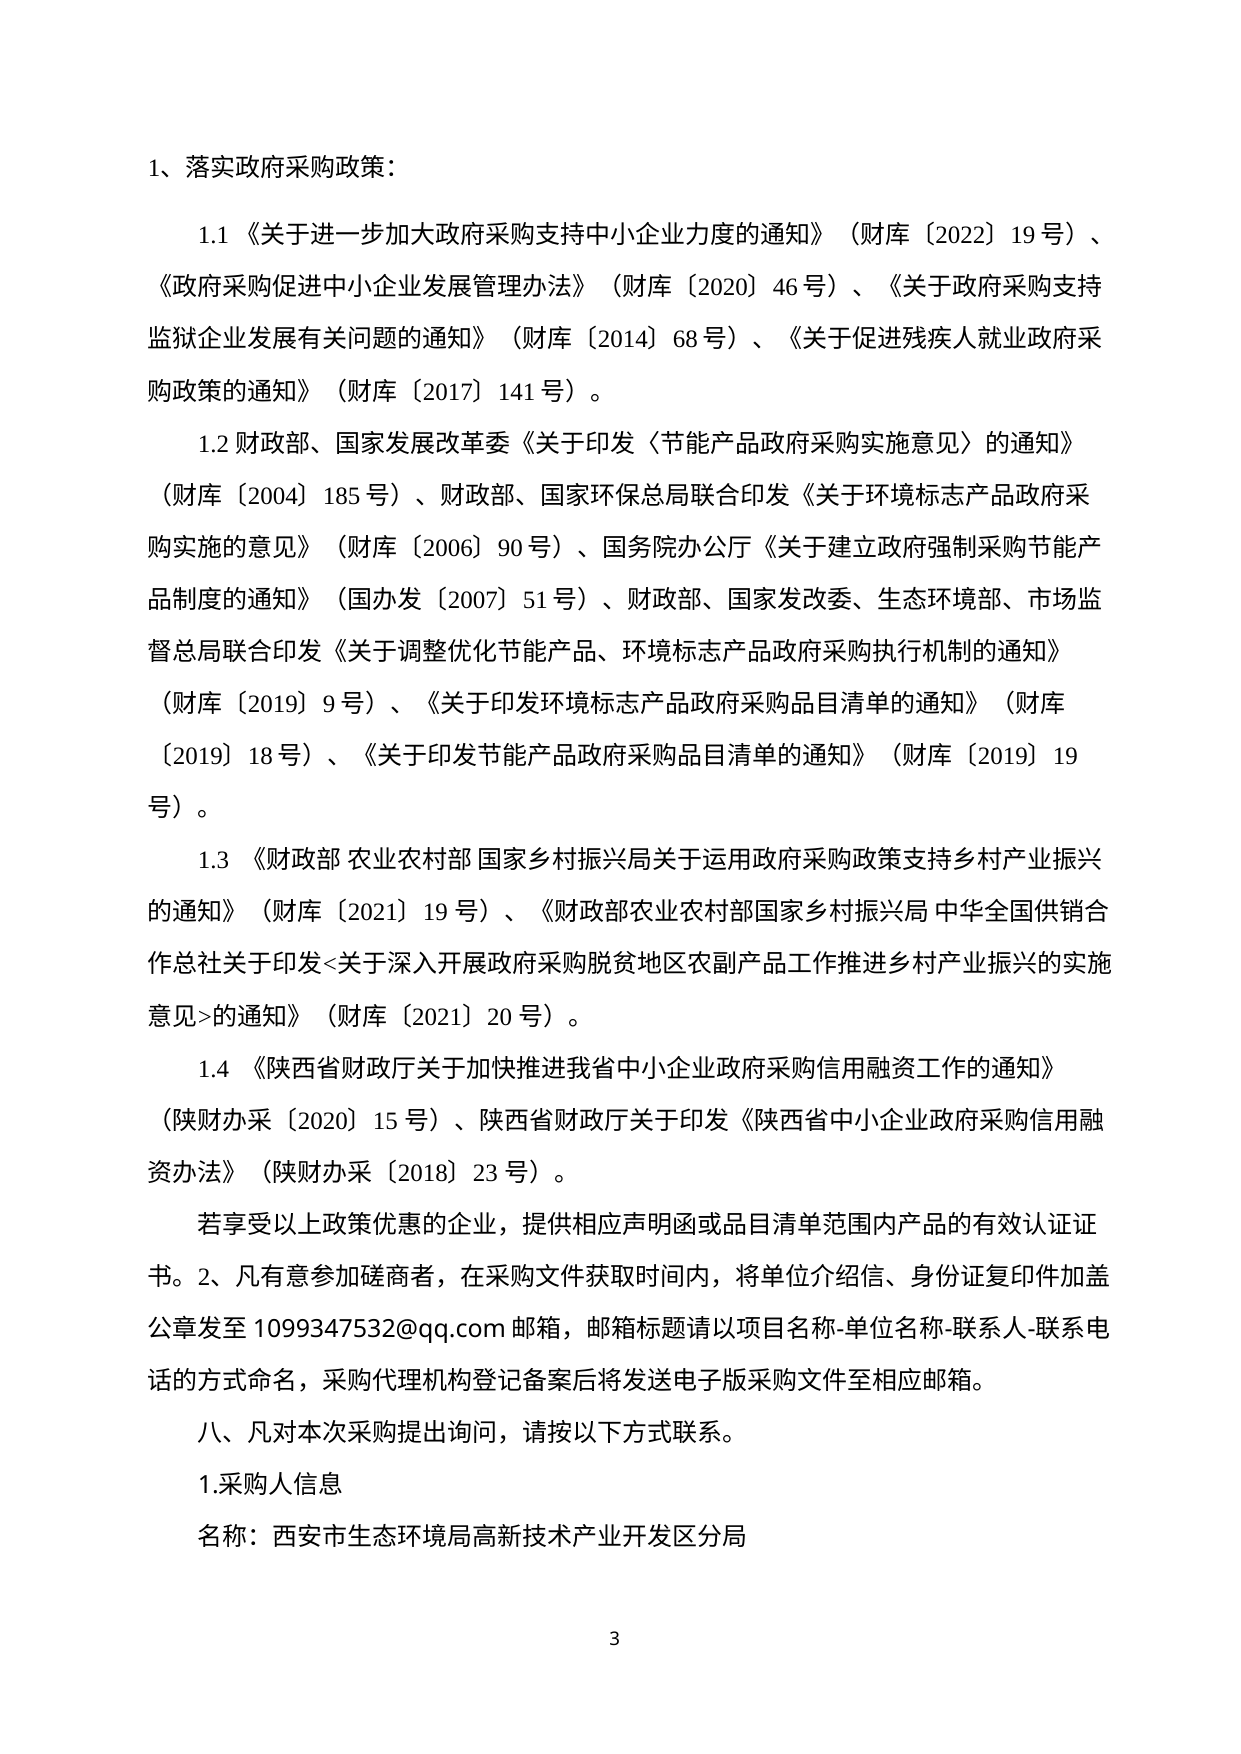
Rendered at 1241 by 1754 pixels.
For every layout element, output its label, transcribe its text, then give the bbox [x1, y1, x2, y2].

text 1.2 财政部、国家发展改革委《关于印发〈节能产品政府采购实施意见〉的通知》（财库〔2004〕185号）、财政部、国家环保总局联合印发《关于环境标志产品政府采购实施的意见》（财库〔2006〕90号）、国务院办公厅《关于建立政府强制采购节能产品制度的通知》（国办发〔2007〕51号）、财政部、国家发改委、生态环境部、市场监督总局联合印发《关于调整优化节能产品、环境标志产品政府采购执行机制的通知》（财库〔2019〕9号）、《关于印发环境标志产品政府采购品目清单的通知》（财库〔2019〕18号）、《关于印发节能产品政府采购品目清单的通知》（财库〔2019〕19号）。 [148, 410, 1113, 827]
text 1.3 《财政部 农业农村部 国家乡村振兴局关于运用政府采购政策支持乡村产业振兴的通知》（财库〔2021〕19 号）、《财政部农业农村部国家乡村振兴局 中华全国供销合作总社关于印发<关于深入开展政府采购脱贫地区农副产品工作推进乡村产业振兴的实施意见>的通知》（财库〔2021〕20 号）。 [148, 827, 1113, 1035]
text 1.4 《陕西省财政厅关于加快推进我省中小企业政府采购信用融资工作的通知》（陕财办采〔2020〕15 号）、陕西省财政厅关于印发《陕西省中小企业政府采购信用融资办法》（陕财办采〔2018〕23 号）。 [148, 1035, 1113, 1192]
text 八、凡对本次采购提出询问，请按以下方式联系。 [148, 1400, 1113, 1452]
text 若享受以上政策优惠的企业，提供相应声明函或品目清单范围内产品的有效认证证书。2、凡有意参加磋商者，在采购文件获取时间内，将单位介绍信、身份证复印件加盖公章发至1099347532@qq.com邮箱，邮箱标题请以项目名称-单位名称-联系人-联系电话的方式命名，采购代理机构登记备案后将发送电子版采购文件至相应邮箱。 [148, 1192, 1113, 1400]
text 名称：西安市生态环境局高新技术产业开发区分局 [148, 1504, 1113, 1556]
text 1.1 《关于进一步加大政府采购支持中小企业力度的通知》（财库〔2022〕19号）、《政府采购促进中小企业发展管理办法》（财库〔2020〕46号）、《关于政府采购支持监狱企业发展有关问题的通知》（财库〔2014〕68号）、《关于促进残疾人就业政府采购政策的通知》（财库〔2017〕141号）。 [148, 202, 1113, 410]
text 1.采购人信息 [148, 1452, 1113, 1504]
text 1、落实政府采购政策： [148, 148, 1092, 184]
